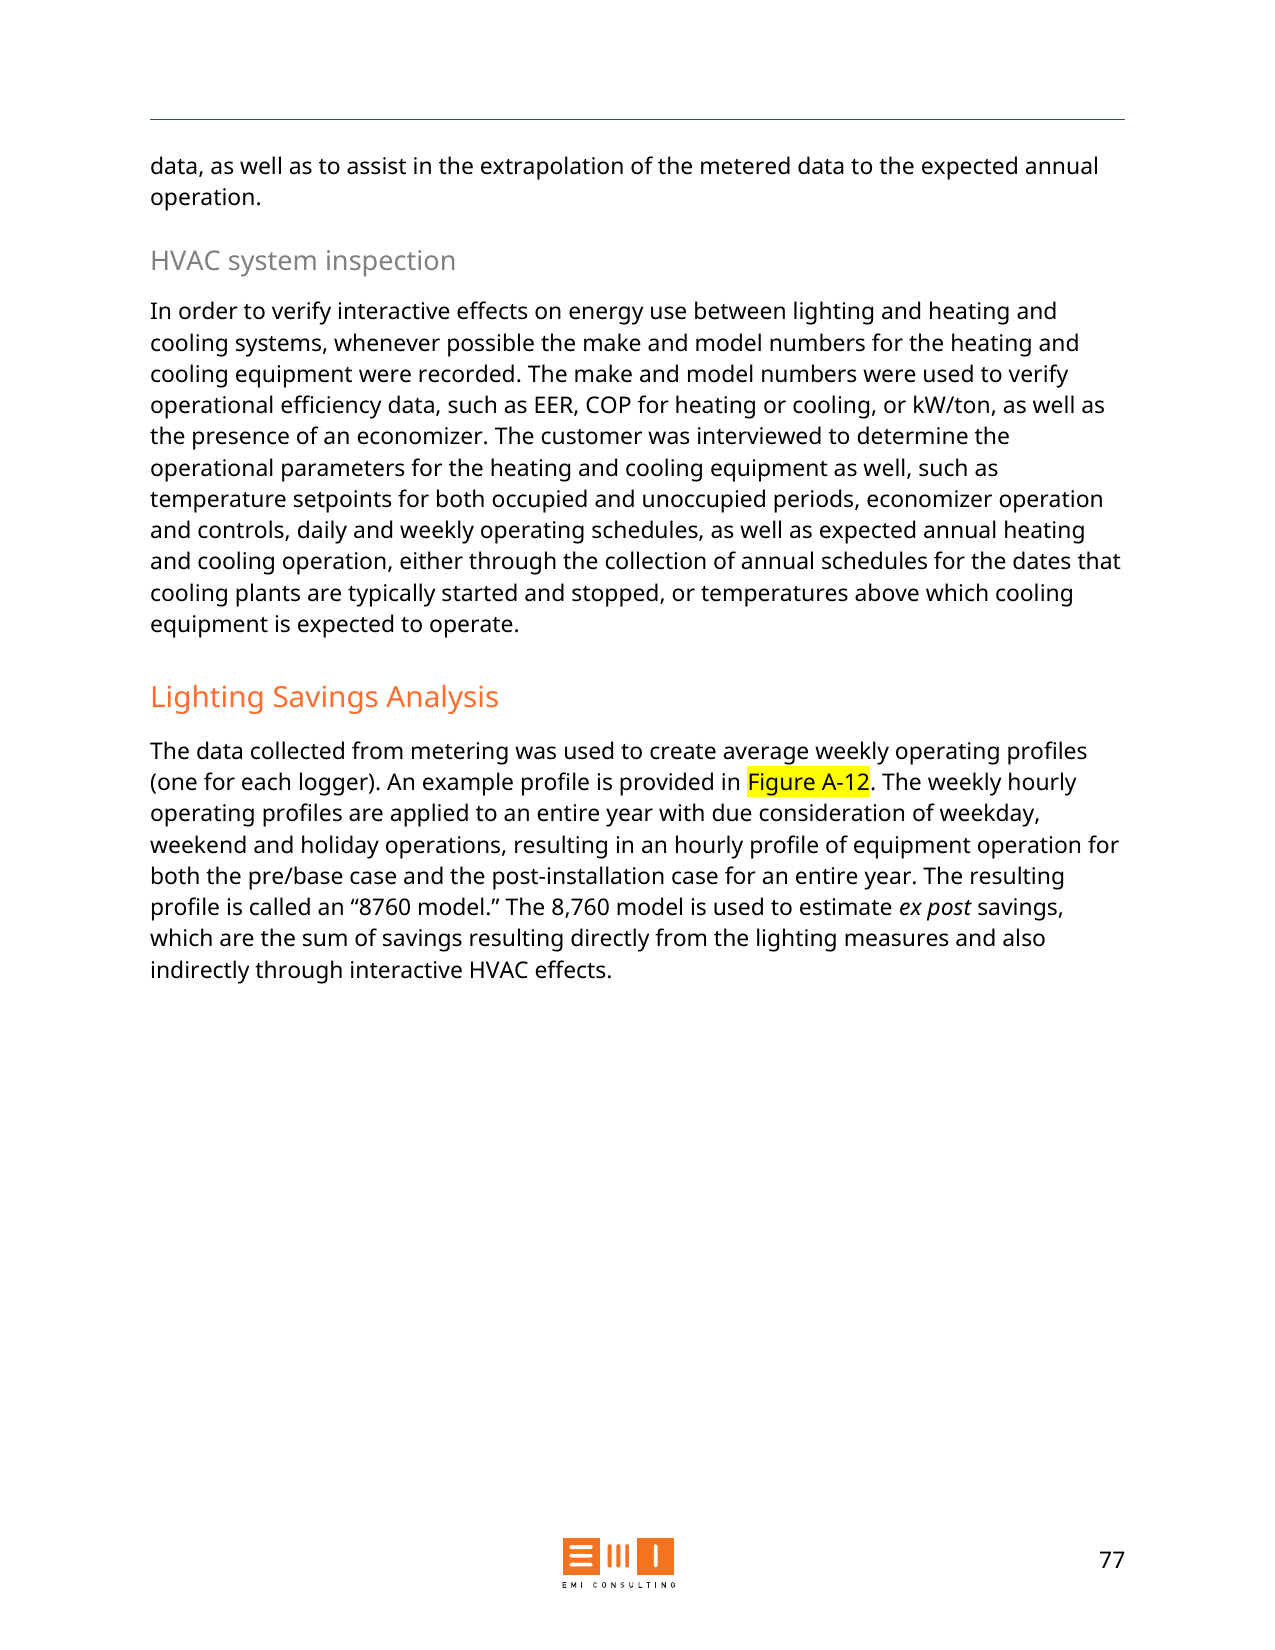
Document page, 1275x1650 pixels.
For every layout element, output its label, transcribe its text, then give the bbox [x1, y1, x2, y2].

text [150, 150, 1125, 212]
text In order to verify interactive effects on energy use between lighting and heating and cooling systems, whenever possible the make and model numbers for the heating and cooling equipment were recorded. The make and model numbers were used to verify operational efficiency data, such as EER, COP for heating or cooling, or kW/ton, as well as the presence of an economizer. The customer was interviewed to determine the operational parameters for the heating and cooling equipment as well, such as temperature setpoints for both occupied and unoccupied periods, economizer operation and controls, daily and weekly operating schedules, as well as expected annual heating and cooling operation, either through the collection of annual schedules for the dates that cooling plants are typically started and stopped, or temperatures above which cooling equipment is expected to operate. [150, 295, 1125, 639]
subtitle Lighting Savings Analysis [150, 676, 1125, 716]
subtitle HVAC system inspection [150, 242, 1125, 278]
